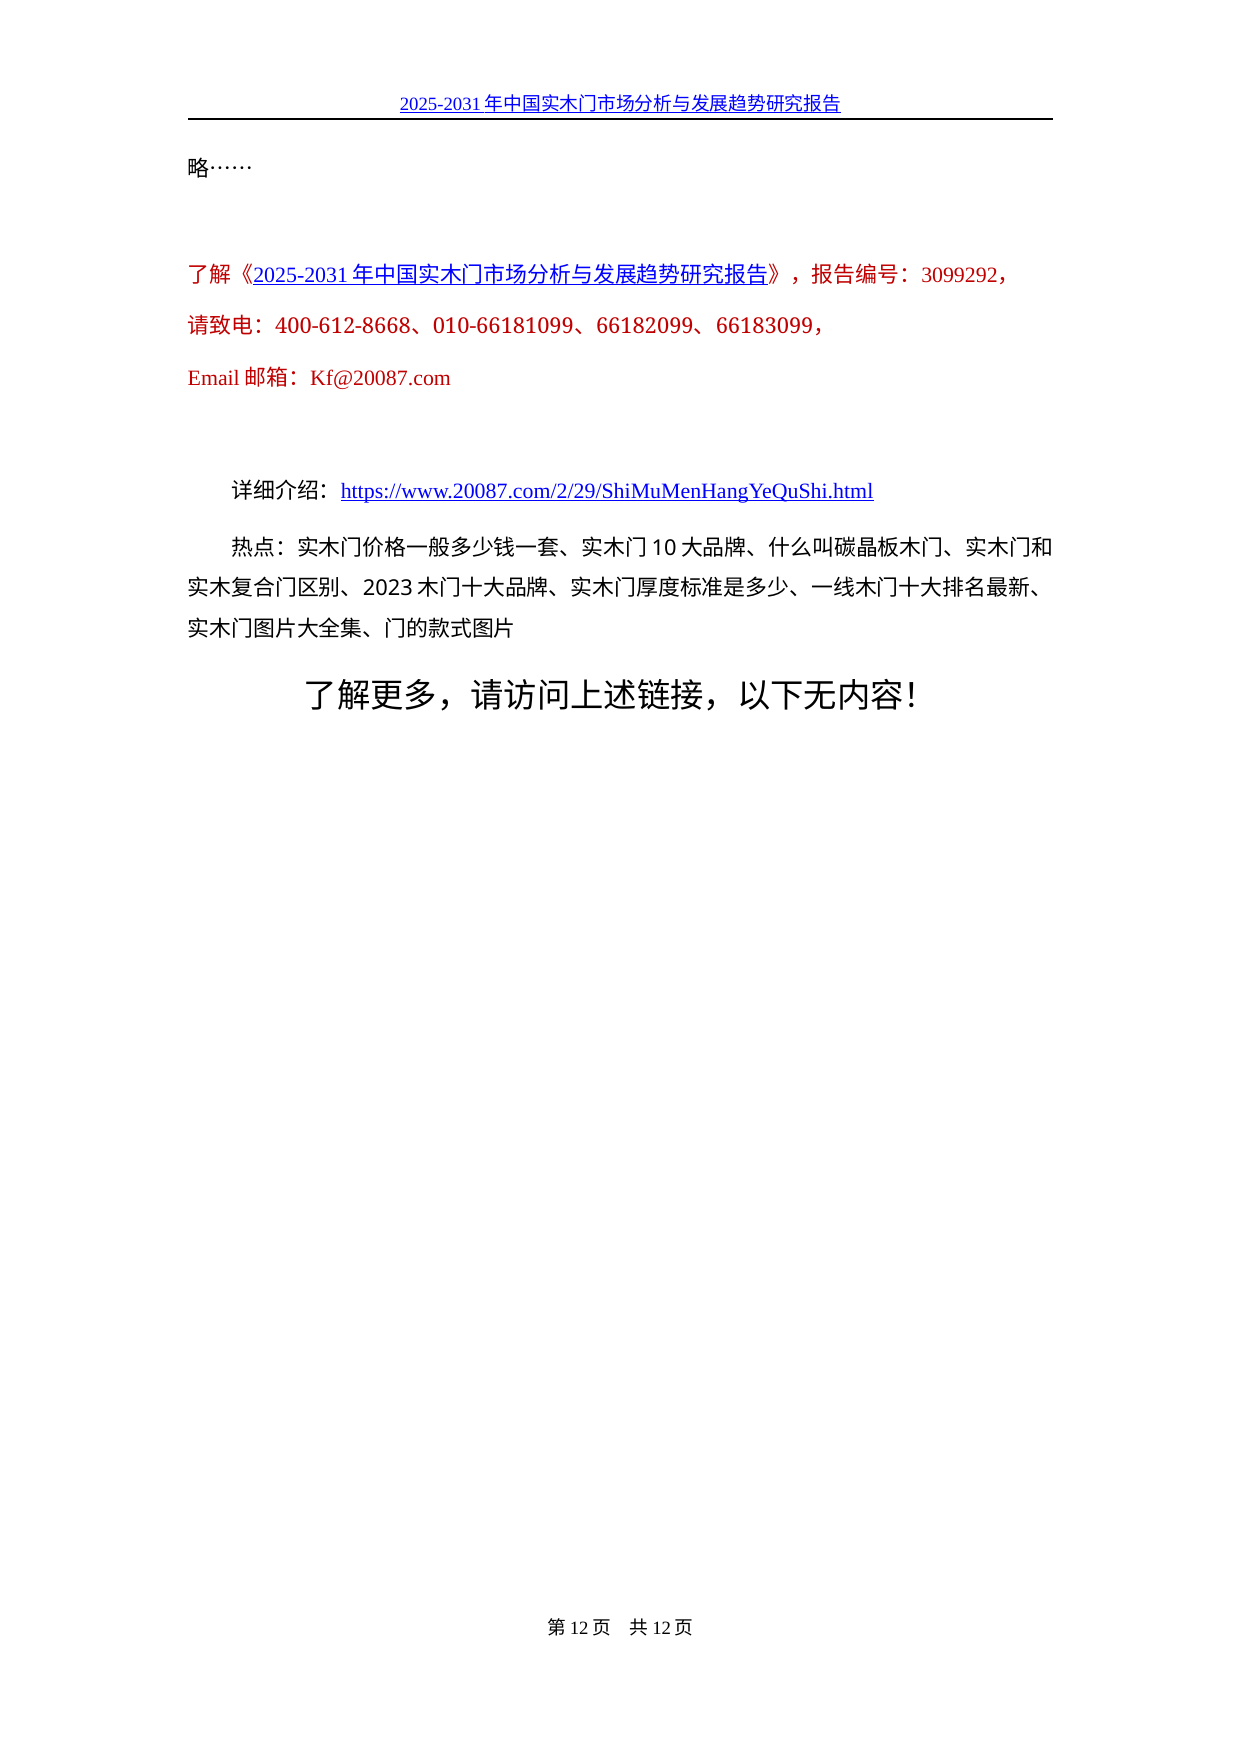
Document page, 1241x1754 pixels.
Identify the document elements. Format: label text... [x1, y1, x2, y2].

text 热点：实木门价格一般多少钱一套、实木门10大品牌、什么叫碳晶板木门、实木门和实木复合门区别、2023木门十大品牌、实木门厚度标准是多少、一线木门十大排名最新、实木门图片大全集、门的款式图片 [187, 529, 1053, 643]
text 详细介绍：https://www.20087.com/2/29/ShiMuMenHangYeQuShi.html [187, 473, 1053, 505]
title 了解更多，请访问上述链接，以下无内容！ [187, 661, 1053, 726]
text 了解《2025-2031年中国实木门市场分析与发展趋势研究报告》，报告编号：3099292， [187, 257, 1053, 289]
text 请致电：400-612-8668、010-66181099、66182099、66183099， [187, 308, 1053, 341]
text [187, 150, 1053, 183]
text Email邮箱：Kf@20087.com [187, 360, 1053, 392]
